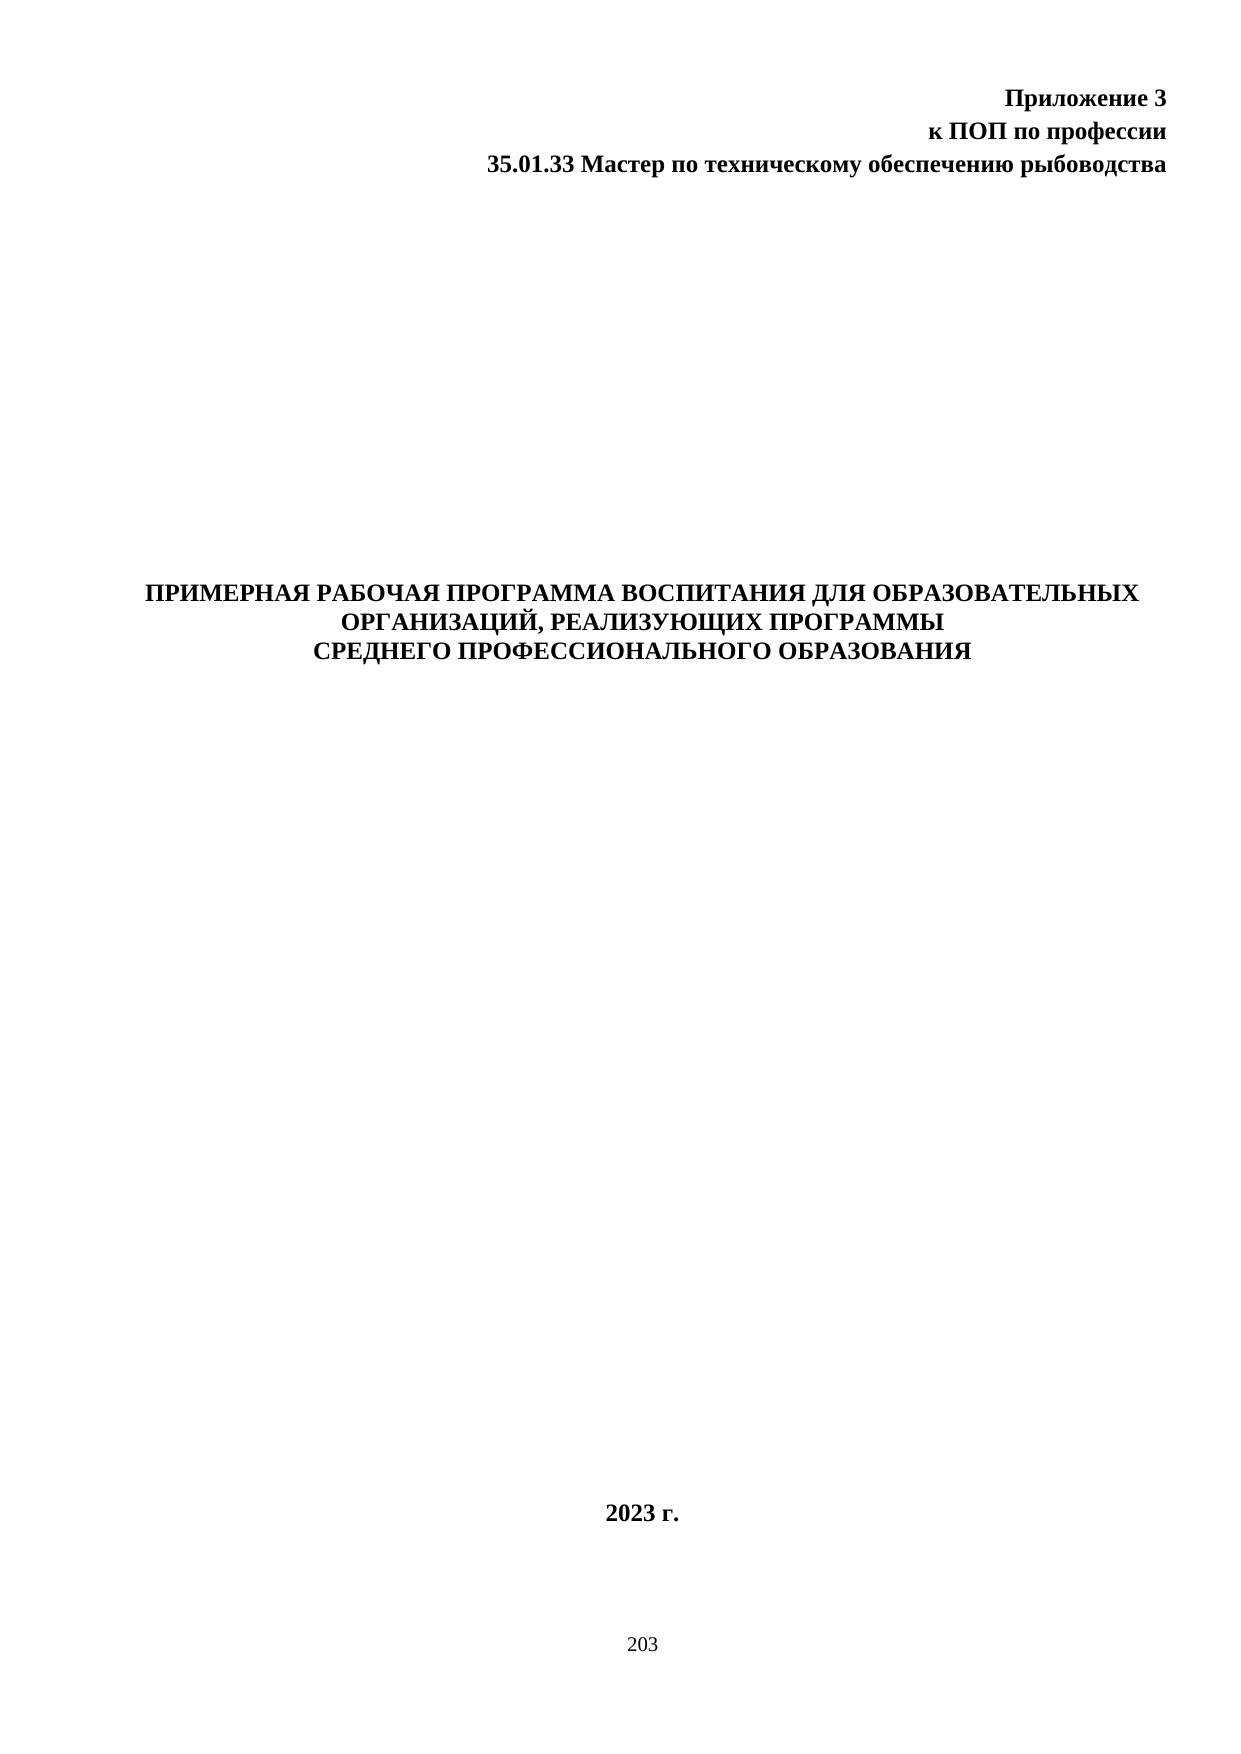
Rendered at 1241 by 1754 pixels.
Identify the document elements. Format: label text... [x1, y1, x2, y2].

text ПРИМЕРНАЯ РАБОЧАЯ ПРОГРАММА ВОСПИТАНИЯ ДЛЯ ОБРАЗОВАТЕЛЬНЫХ ОРГАНИЗАЦИЙ, РЕАЛИЗУЮЩИХ ПРОГРАММЫ [118, 578, 1167, 636]
text Приложение 3 [118, 83, 1167, 112]
text к ПОП по профессии [118, 116, 1167, 145]
text СРЕДНЕГО ПРОФЕССИОНАЛЬНОГО ОБРАЗОВАНИЯ [118, 636, 1167, 665]
text 2023 г. [118, 1498, 1167, 1527]
text 35.01.33 Мастер по техническому обеспечению рыбоводства [118, 149, 1167, 178]
